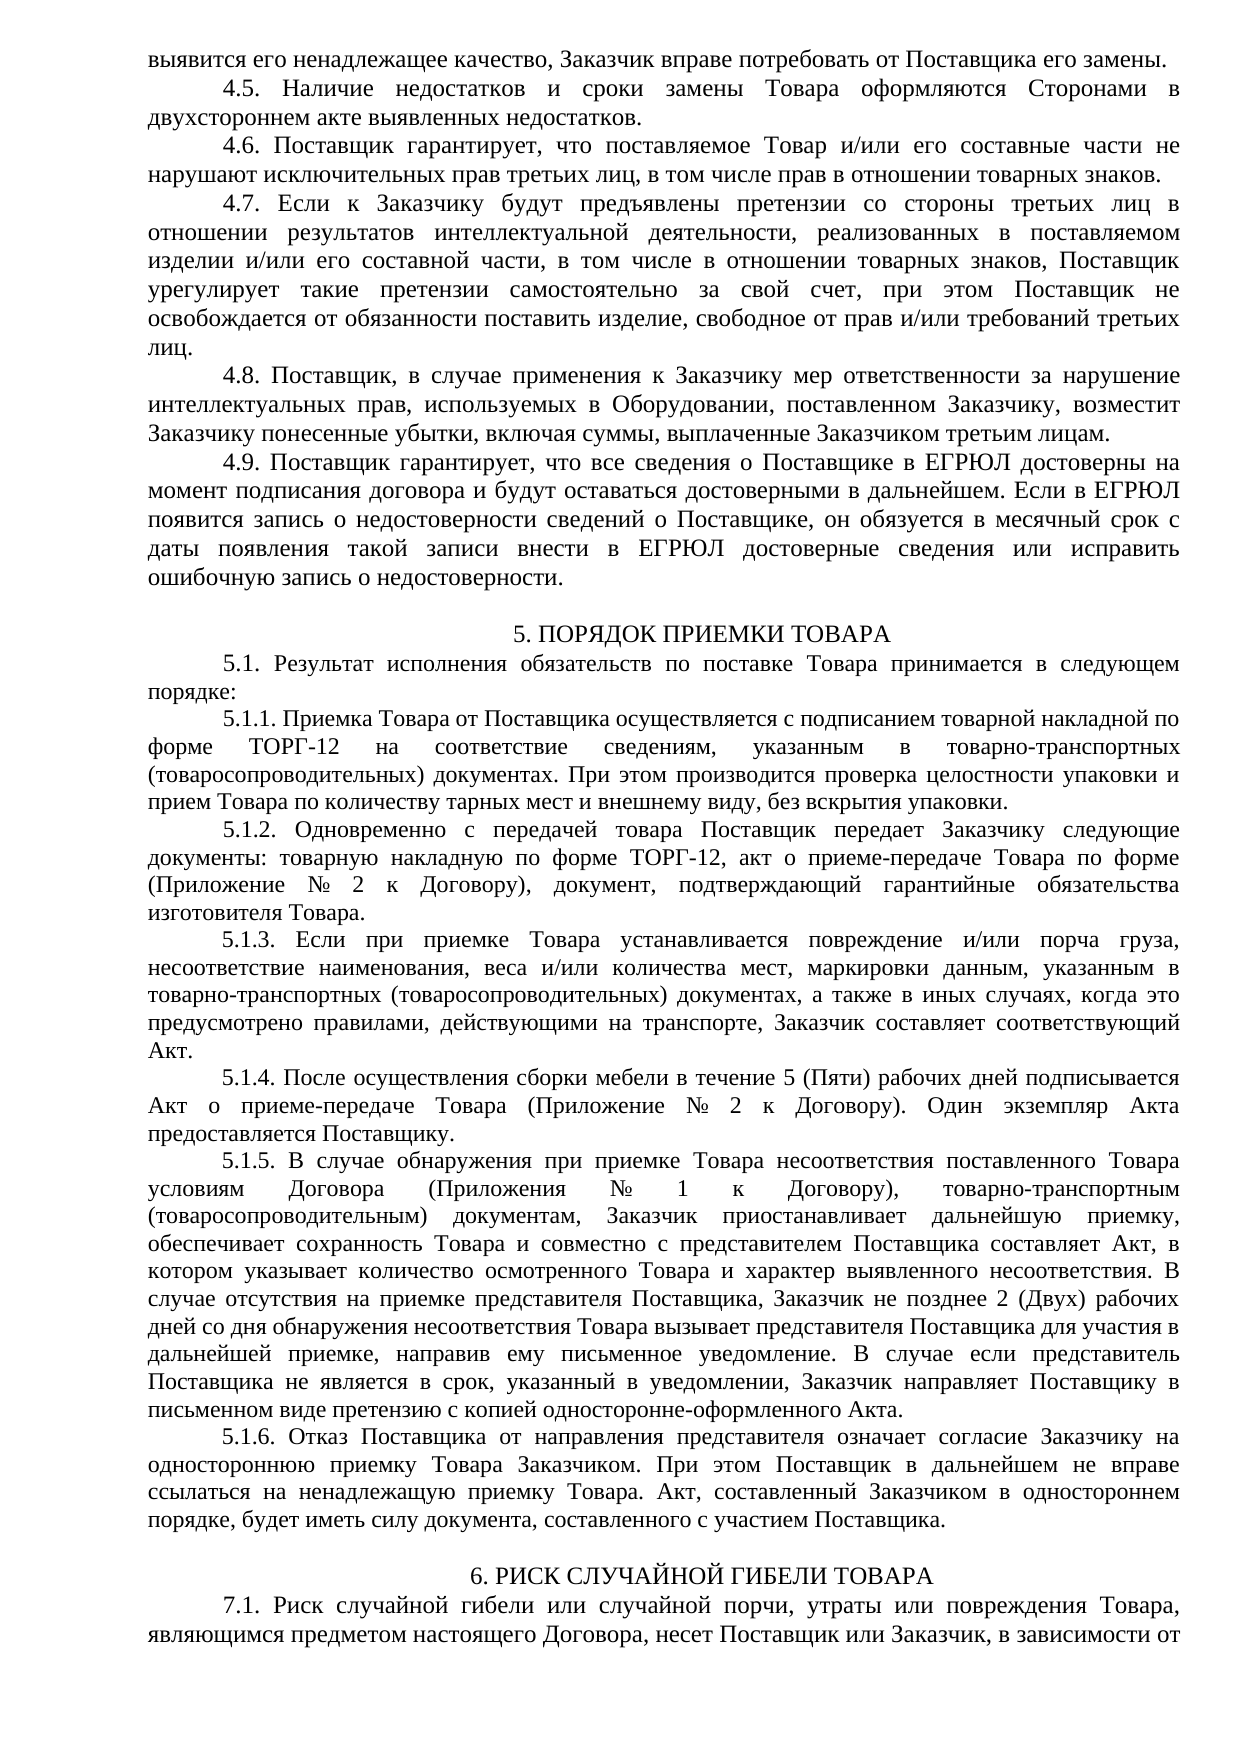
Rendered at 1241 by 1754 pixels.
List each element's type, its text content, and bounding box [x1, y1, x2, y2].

text 5.1.2. Одновременно с передачей товара Поставщик передает Заказчику следующие документы: товарную накладную по форме ТОРГ-12, акт о приеме-передаче Товара по форме (Приложение № 2 к Договору), документ, подтверждающий гарантийные обязательства изготовителя Товара. [148, 815, 1181, 925]
text 5.1.6. Отказ Поставщика от направления представителя означает согласие Заказчику на одностороннюю приемку Товара Заказчиком. При этом Поставщик в дальнейшем не вправе ссылаться на ненадлежащую приемку Товара. Акт, составленный Заказчиком в одностороннем порядке, будет иметь силу документа, составленного с участием Поставщика. [148, 1422, 1181, 1533]
text 4.8. Поставщик, в случае применения к Заказчику мер ответственности за нарушение интеллектуальных прав, используемых в Оборудовании, поставленном Заказчику, возместит Заказчику понесенные убытки, включая суммы, выплаченные Заказчиком третьим лицам. [148, 361, 1181, 447]
text 5.1.3. Если при приемке Товара устанавливается повреждение и/или порча груза, несоответствие наименования, веса и/или количества мест, маркировки данным, указанным в товарно-транспортных (товаросопроводительных) документах, а также в иных случаях, когда это предусмотрено правилами, действующими на транспорте, Заказчик составляет соответствующий Акт. [148, 925, 1181, 1063]
text 4.5. Наличие недостатков и сроки замены Товара оформляются Сторонами в двухстороннем акте выявленных недостатков. [148, 73, 1181, 131]
text 5.1.4. После осуществления сборки мебели в течение 5 (Пяти) рабочих дней подписывается Акт о приеме-передаче Товара (Приложение № 2 к Договору). Один экземпляр Акта предоставляется Поставщику. [148, 1063, 1181, 1146]
text 4.9. Поставщик гарантирует, что все сведения о Поставщике в ЕГРЮЛ достоверны на момент подписания договора и будут оставаться достоверными в дальнейшем. Если в ЕГРЮЛ появится запись о недостоверности сведений о Поставщике, он обязуется в месячный срок с даты появления такой записи внести в ЕГРЮЛ достоверные сведения или исправить ошибочную запись о недостоверности. [148, 447, 1181, 591]
text 5.1.1. Приемка Товара от Поставщика осуществляется с подписанием товарной накладной по форме ТОРГ-12 на соответствие сведениям, указанным в товарно-транспортных (товаросопроводительных) документах. При этом производится проверка целостности упаковки и прием Товара по количеству тарных мест и внешнему виду, без вскрытия упаковки. [148, 704, 1181, 815]
text 5. ПОРЯДОК ПРИЕМКИ ТОВАРА [148, 619, 1181, 648]
text 5.1. Результат исполнения обязательств по поставке Товара принимается в следующем порядке: [148, 648, 1181, 704]
text 4.7. Если к Заказчику будут предъявлены претензии со стороны третьих лиц в отношении результатов интеллектуальной деятельности, реализованных в поставляемом изделии и/или его составной части, в том числе в отношении товарных знаков, Поставщик урегулирует такие претензии самостоятельно за свой счет, при этом Поставщик не освобождается от обязанности поставить изделие, свободное от прав и/или требований третьих лиц. [148, 188, 1181, 361]
text 5.1.5. В случае обнаружения при приемке Товара несоответствия поставленного Товара условиям Договора (Приложения № 1 к Договору), товарно-транспортным (товаросопроводительным) документам, Заказчик приостанавливает дальнейшую приемку, обеспечивает сохранность Товара и совместно с представителем Поставщика составляет Акт, в котором указывает количество осмотренного Товара и характер выявленного несоответствия. В случае отсутствия на приемке представителя Поставщика, Заказчик не позднее 2 (Двух) рабочих дней со дня обнаружения несоответствия Товара вызывает представителя Поставщика для участия в дальнейшей приемке, направив ему письменное уведомление. В случае если представитель Поставщика не является в срок, указанный в уведомлении, Заказчик направляет Поставщику в письменном виде претензию с копией односторонне-оформленного Акта. [148, 1146, 1181, 1422]
text 6. РИСК СЛУЧАЙНОЙ ГИБЕЛИ ТОВАРА [148, 1561, 1181, 1590]
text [148, 1590, 1181, 1648]
text 4.6. Поставщик гарантирует, что поставляемое Товар и/или его составные части не нарушают исключительных прав третьих лиц, в том числе прав в отношении товарных знаков. [148, 131, 1181, 188]
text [148, 44, 1181, 73]
